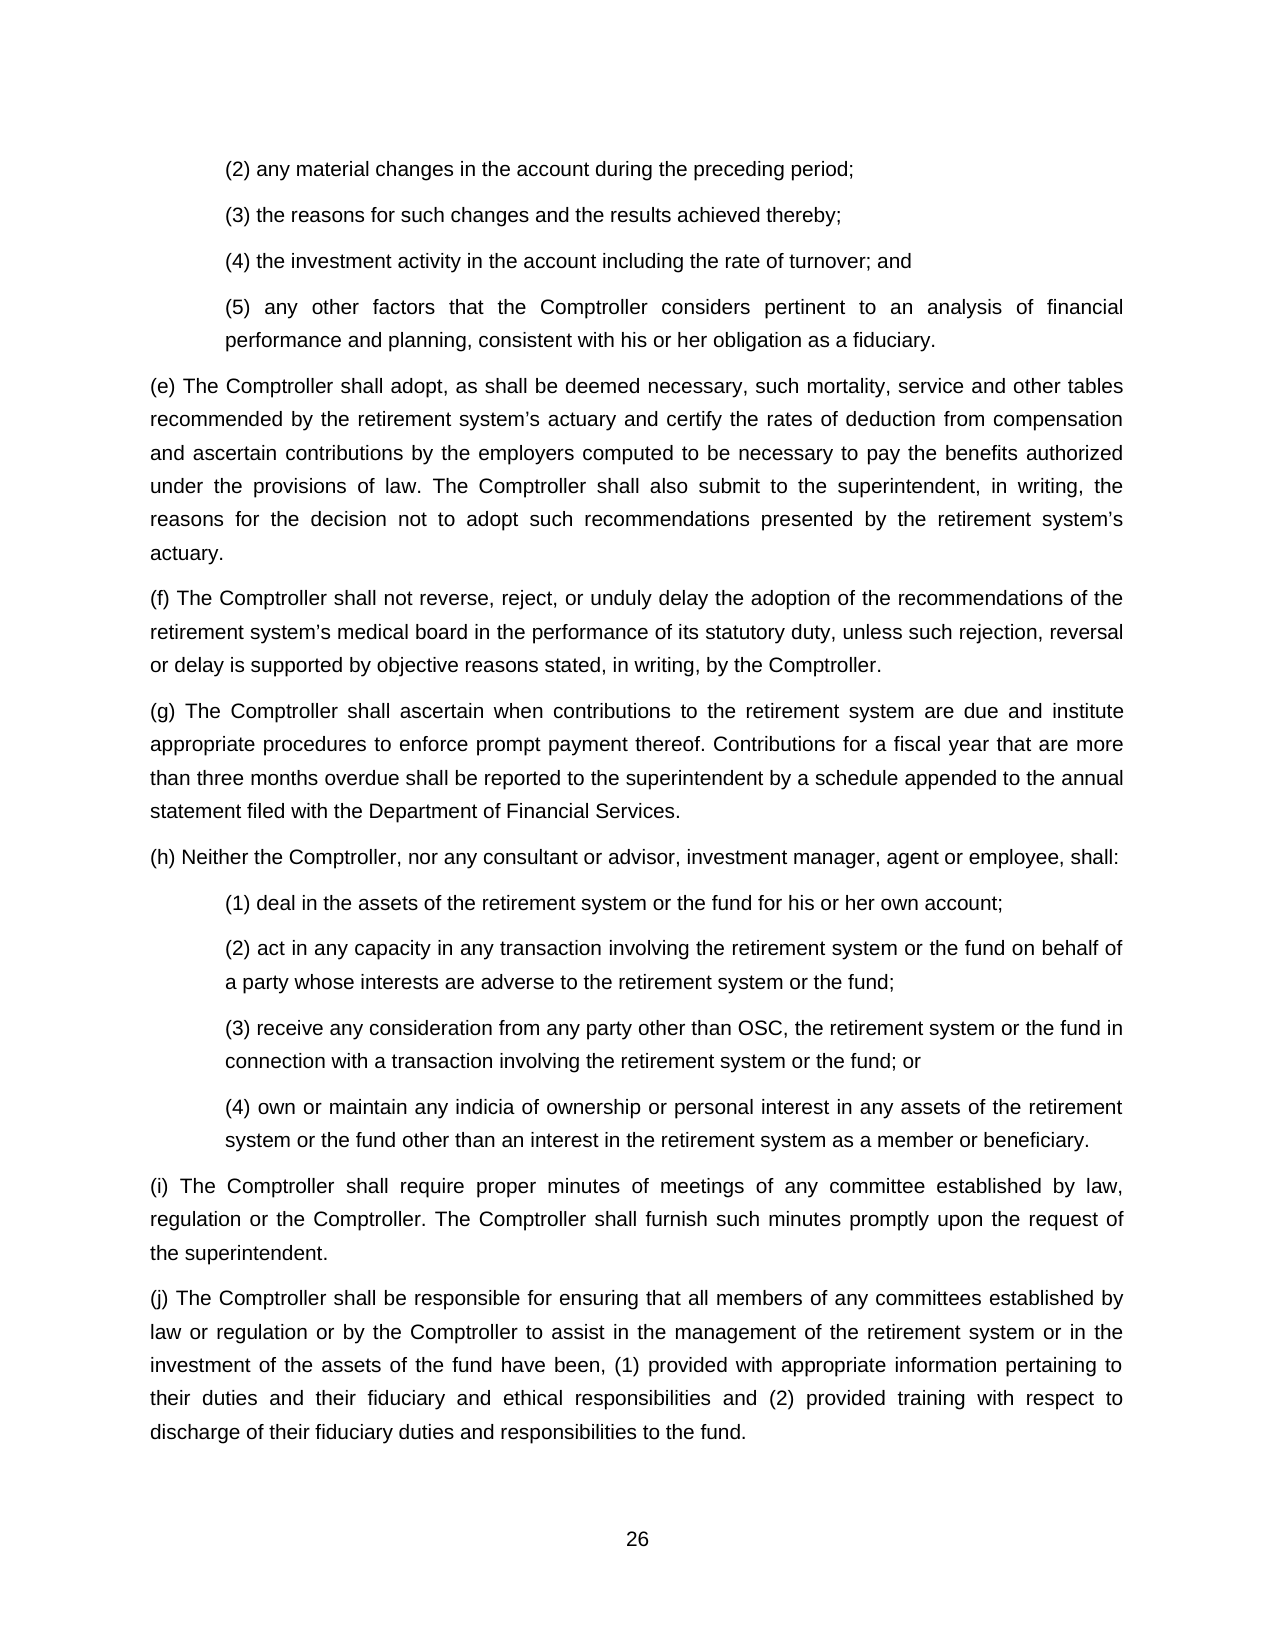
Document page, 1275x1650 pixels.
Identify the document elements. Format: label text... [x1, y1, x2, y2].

text (3) receive any consideration from any party other than OSC, the retirement system or the fund in connection with a transaction involving the retirement system or the fund; or [225, 1008, 1125, 1075]
text (h) Neither the Comptroller, nor any consultant or advisor, investment manager, agent or employee, shall: [150, 837, 1125, 871]
text (e) The Comptroller shall adopt, as shall be deemed necessary, such mortality, service and other tables recommended by the retirement system’s actuary and certify the rates of deduction from compensation and ascertain contributions by the employers computed to be necessary to pay the benefits authorized under the provisions of law. The Comptroller shall also submit to the superintendent, in writing, the reasons for the decision not to adopt such recommendations presented by the retirement system’s actuary. [150, 367, 1125, 567]
text (4) own or maintain any indicia of ownership or personal interest in any assets of the retirement system or the fund other than an interest in the retirement system as a member or beneficiary. [225, 1087, 1125, 1154]
text (1) deal in the assets of the retirement system or the fund for his or her own account; [225, 883, 1125, 917]
text (2) any material changes in the account during the preceding period; [225, 150, 1125, 183]
text (3) the reasons for such changes and the results achieved thereby; [225, 196, 1125, 229]
text (2) act in any capacity in any transaction involving the retirement system or the fund on behalf of a party whose interests are adverse to the retirement system or the fund; [225, 929, 1125, 996]
text (5) any other factors that the Comptroller considers pertinent to an analysis of financial performance and planning, consistent with his or her obligation as a fiduciary. [225, 287, 1125, 354]
text (i) The Comptroller shall require proper minutes of meetings of any committee established by law, regulation or the Comptroller. The Comptroller shall furnish such minutes promptly upon the request of the superintendent. [150, 1167, 1125, 1267]
text (f) The Comptroller shall not reverse, reject, or unduly delay the adoption of the recommendations of the retirement system’s medical board in the performance of its statutory duty, unless such rejection, reversal or delay is supported by objective reasons stated, in writing, by the Comptroller. [150, 579, 1125, 679]
text (j) The Comptroller shall be responsible for ensuring that all members of any committees established by law or regulation or by the Comptroller to assist in the management of the retirement system or in the investment of the assets of the fund have been, (1) provided with appropriate information pertaining to their duties and their fiduciary and ethical responsibilities and (2) provided training with respect to discharge of their fiduciary duties and responsibilities to the fund. [150, 1279, 1125, 1446]
text (4) the investment activity in the account including the rate of turnover; and [225, 242, 1125, 275]
text (g) The Comptroller shall ascertain when contributions to the retirement system are due and institute appropriate procedures to enforce prompt payment thereof. Contributions for a fiscal year that are more than three months overdue shall be reported to the superintendent by a schedule appended to the annual statement filed with the Department of Financial Services. [150, 692, 1125, 825]
